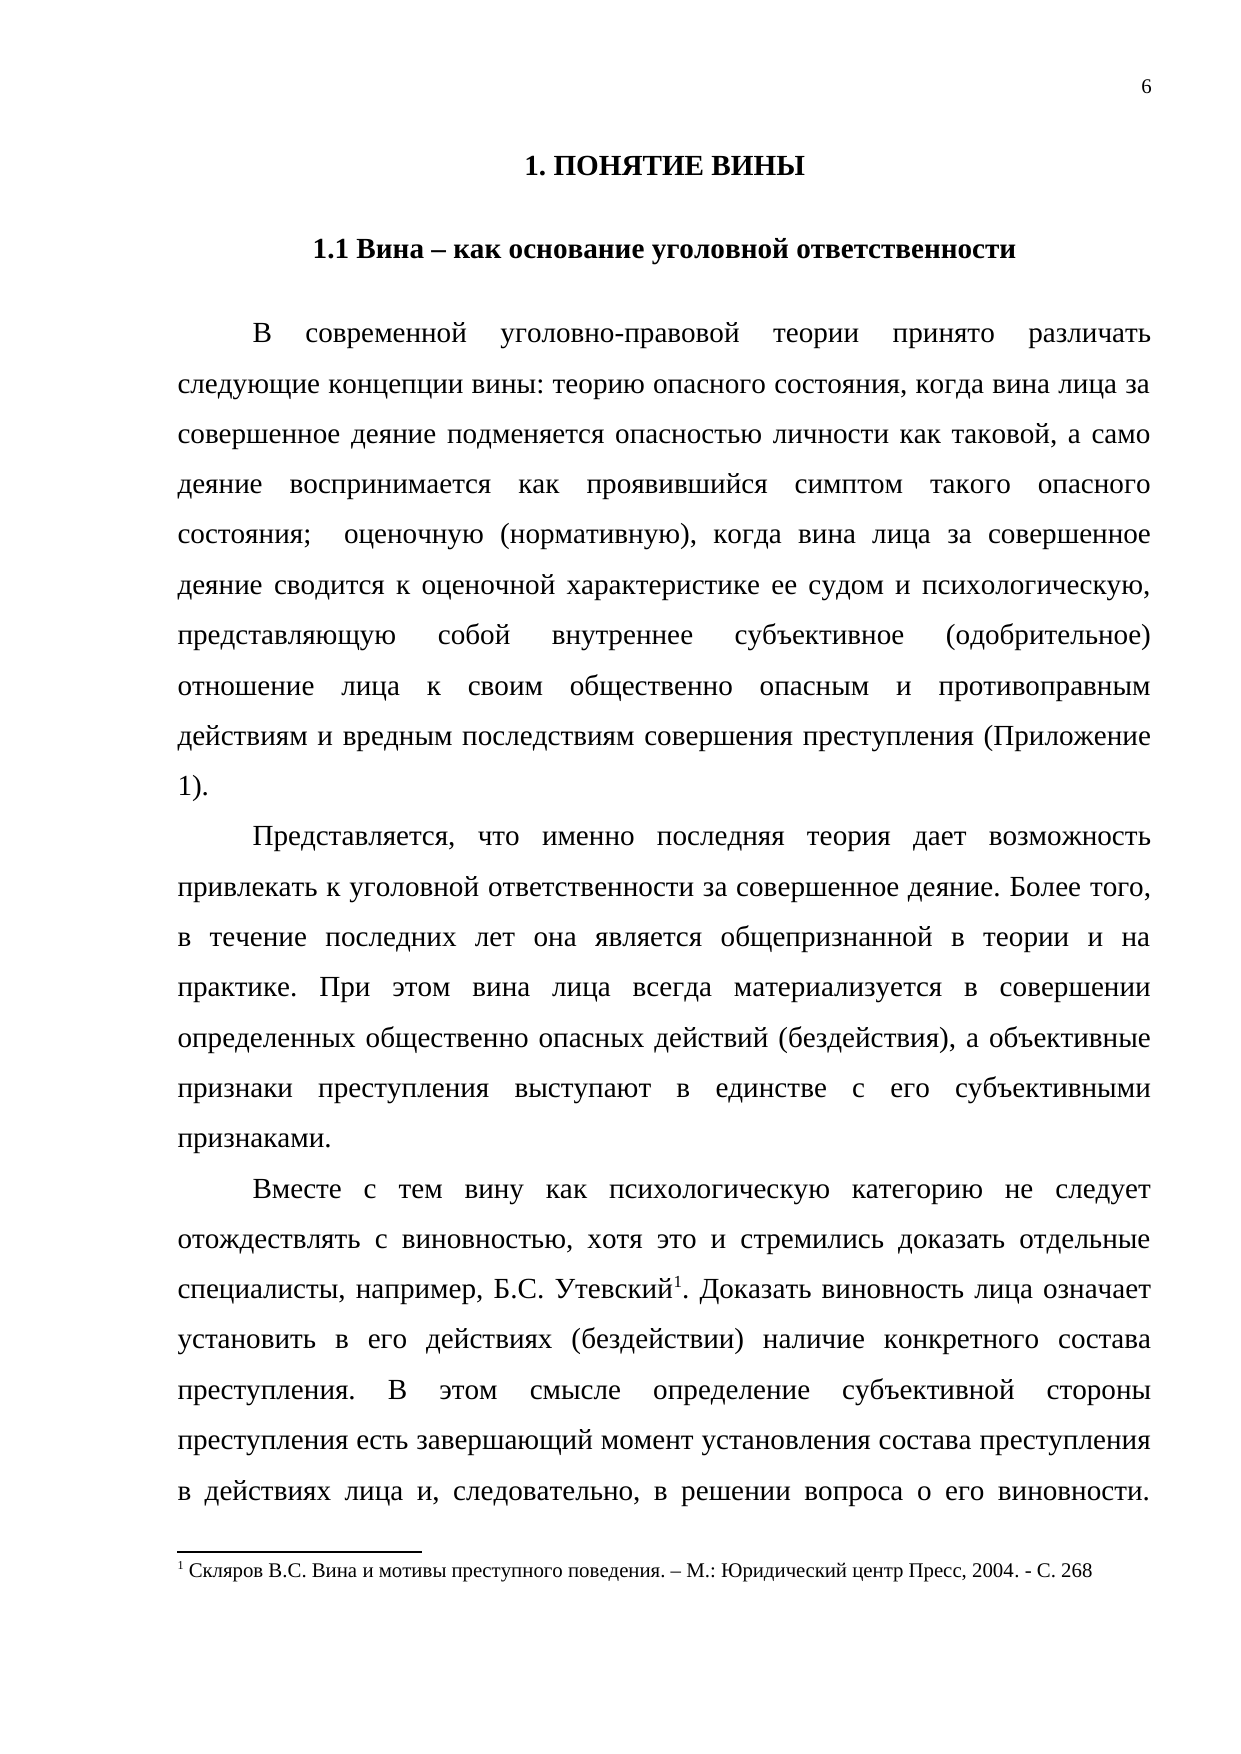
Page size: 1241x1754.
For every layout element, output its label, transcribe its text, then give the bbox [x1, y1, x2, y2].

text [177, 1171, 1152, 1506]
text Представляется, что именно последняя теория дает возможность привлекать к уголовной ответственности за совершенное деяние. Более того, в течение последних лет она является общепризнанной в теории и на практике. При этом вина лица всегда материализуется в совершении определенных общественно опасных действий (бездействия), а объективные признаки преступления выступают в единстве с его субъективными признаками. [177, 818, 1152, 1154]
subtitle 1. ПОНЯТИЕ ВИНЫ [177, 148, 1152, 181]
subtitle 1.1 Вина – как основание уголовной ответственности [177, 232, 1152, 265]
text В современной уголовно-правовой теории принято различать следующие концепции вины: теорию опасного состояния, когда вина лица за совершенное деяние подменяется опасностью личности как таковой, а само деяние воспринимается как проявившийся симптом такого опасного состояния; оценочную (нормативную), когда вина лица за совершенное деяние сводится к оценочной характеристике ее судом и психологическую, представляющую собой внутреннее субъективное (одобрительное) отношение лица к своим общественно опасным и противоправным действиям и вредным последствиям совершения преступления (Приложение 1). [177, 315, 1152, 802]
